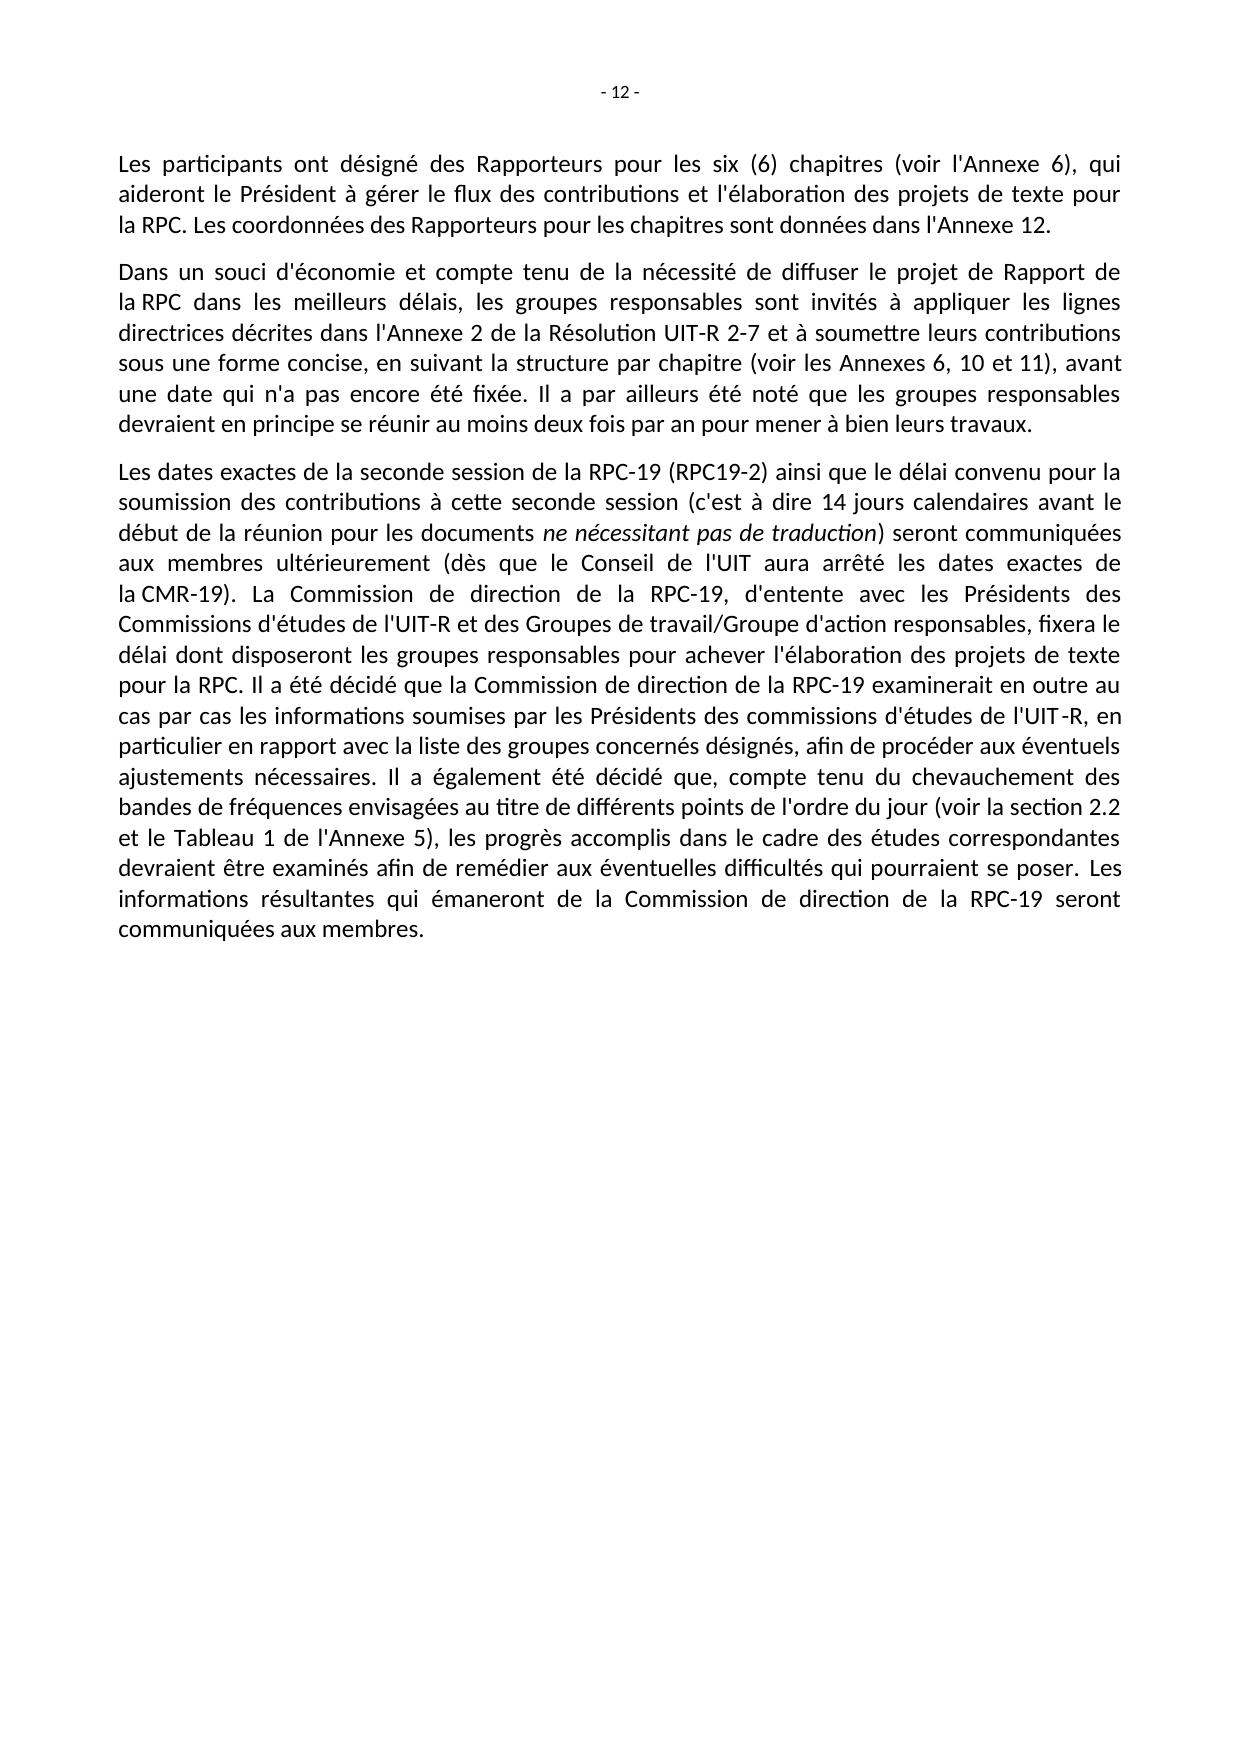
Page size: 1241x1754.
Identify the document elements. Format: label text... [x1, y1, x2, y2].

text Les dates exactes de la seconde session de la RPC-19 (RPC19-2) ainsi que le délai convenu pour la soumission des contributions à cette seconde session (c'est à dire 14 jours calendaires avant le début de la réunion pour les documents ne nécessitant pas de traduction) seront communiquées aux membres ultérieurement (dès que le Conseil de l'UIT aura arrêté les dates exactes de la CMR-19). La Commission de direction de la RPC-19, d'entente avec les Présidents des Commissions d'études de l'UIT-R et des Groupes de travail/Groupe d'action responsables, fixera le délai dont disposeront les groupes responsables pour achever l'élaboration des projets de texte pour la RPC. Il a été décidé que la Commission de direction de la RPC-19 examinerait en outre au cas par cas les informations soumises par les Présidents des commissions d'études de l'UIT-R, en particulier en rapport avec la liste des groupes concernés désignés, afin de procéder aux éventuels ajustements nécessaires. Il a également été décidé que, compte tenu du chevauchement des bandes de fréquences envisagées au titre de différents points de l'ordre du jour (voir la section 2.2 et le Tableau 1 de l'Annexe 5), les progrès accomplis dans le cadre des études correspondantes devraient être examinés afin de remédier aux éventuelles difficultés qui pourraient se poser. Les informations résultantes qui émaneront de la Commission de direction de la RPC-19 seront communiquées aux membres. [118, 456, 1122, 944]
text Les participants ont désigné des Rapporteurs pour les six (6) chapitres (voir l'Annexe 6), qui aideront le Président à gérer le flux des contributions et l'élaboration des projets de texte pour la RPC. Les coordonnées des Rapporteurs pour les chapitres sont données dans l'Annexe 12. [118, 148, 1122, 239]
text Dans un souci d'économie et compte tenu de la nécessité de diffuser le projet de Rapport de la RPC dans les meilleurs délais, les groupes responsables sont invités à appliquer les lignes directrices décrites dans l'Annexe 2 de la Résolution UIT-R 2-7 et à soumettre leurs contributions sous une forme concise, en suivant la structure par chapitre (voir les Annexes 6, 10 et 11), avant une date qui n'a pas encore été fixée. Il a par ailleurs été noté que les groupes responsables devraient en principe se réunir au moins deux fois par an pour mener à bien leurs travaux. [118, 256, 1122, 439]
